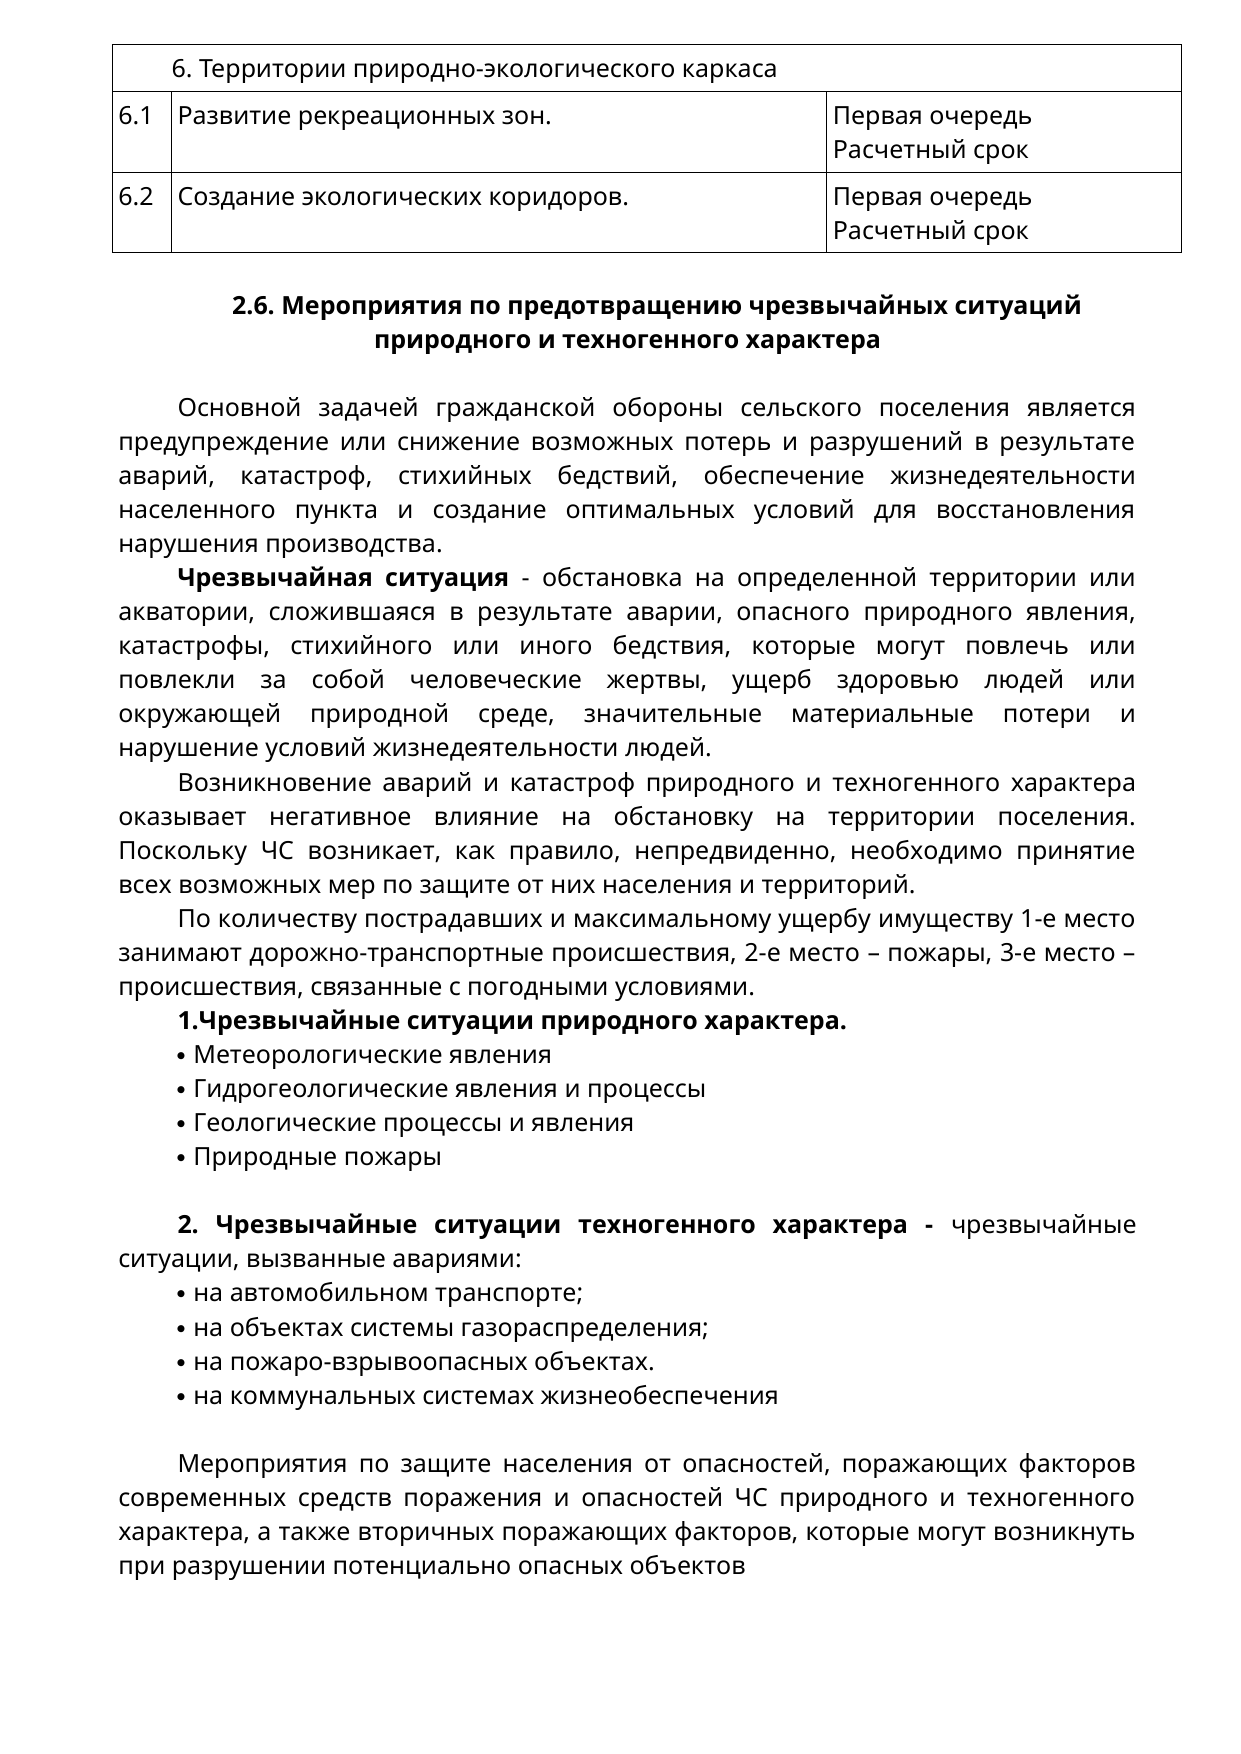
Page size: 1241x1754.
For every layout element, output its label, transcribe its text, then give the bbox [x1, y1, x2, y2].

list на автомобильном транспорте; [118, 1275, 1137, 1309]
text 2.6. Мероприятия по предотвращению чрезвычайных ситуаций природного и техногенного характера [118, 287, 1137, 355]
list на объектах системы газораспределения; [118, 1309, 1137, 1343]
text 2. Чрезвычайные ситуации техногенного характера - чрезвычайные ситуации, вызванные авариями: [118, 1207, 1137, 1275]
list на коммунальных системах жизнеобеспечения [118, 1377, 1137, 1411]
list Природные пожары [118, 1139, 1137, 1173]
table_cell 6. Территории природно-экологического каркаса [113, 45, 1181, 91]
table_cell Первая очередь Расчетный срок [827, 173, 1181, 252]
list Гидрогеологические явления и процессы [118, 1071, 1137, 1105]
text Основной задачей гражданской обороны сельского поселения является предупреждение или снижение возможных потерь и разрушений в результате аварий, катастроф, стихийных бедствий, обеспечение жизнедеятельности населенного пункта и создание оптимальных условий для восстановления нарушения производства. [118, 389, 1137, 560]
text Возникновение аварий и катастроф природного и техногенного характера оказывает негативное влияние на обстановку на территории поселения. Поскольку ЧС возникает, как правило, непредвиденно, необходимо принятие всех возможных мер по защите от них населения и территорий. [118, 764, 1137, 900]
text 1.Чрезвычайные ситуации природного характера. [118, 1003, 1137, 1037]
table_cell 6.2 [113, 173, 171, 252]
table_cell Создание экологических коридоров. [172, 173, 826, 252]
text Чрезвычайная ситуация - обстановка на определенной территории или акватории, сложившаяся в результате аварии, опасного природного явления, катастрофы, стихийного или иного бедствия, которые могут повлечь или повлекли за собой человеческие жертвы, ущерб здоровью людей или окружающей природной среде, значительные материальные потери и нарушение условий жизнедеятельности людей. [118, 560, 1137, 764]
text Мероприятия по защите населения от опасностей, поражающих факторов современных средств поражения и опасностей ЧС природного и техногенного характера, а также вторичных поражающих факторов, которые могут возникнуть при разрушении потенциально опасных объектов [118, 1445, 1137, 1582]
table_cell Первая очередь Расчетный срок [827, 92, 1181, 172]
list на пожаро-взрывоопасных объектах. [118, 1343, 1137, 1377]
list Геологические процессы и явления [118, 1105, 1137, 1139]
table_cell 6.1 [113, 92, 171, 172]
text По количеству пострадавших и максимальному ущербу имуществу 1-е место занимают дорожно-транспортные происшествия, 2-е место – пожары, 3-е место – происшествия, связанные с погодными условиями. [118, 900, 1137, 1003]
table_cell Развитие рекреационных зон. [172, 92, 826, 172]
list Метеорологические явления [118, 1037, 1137, 1071]
